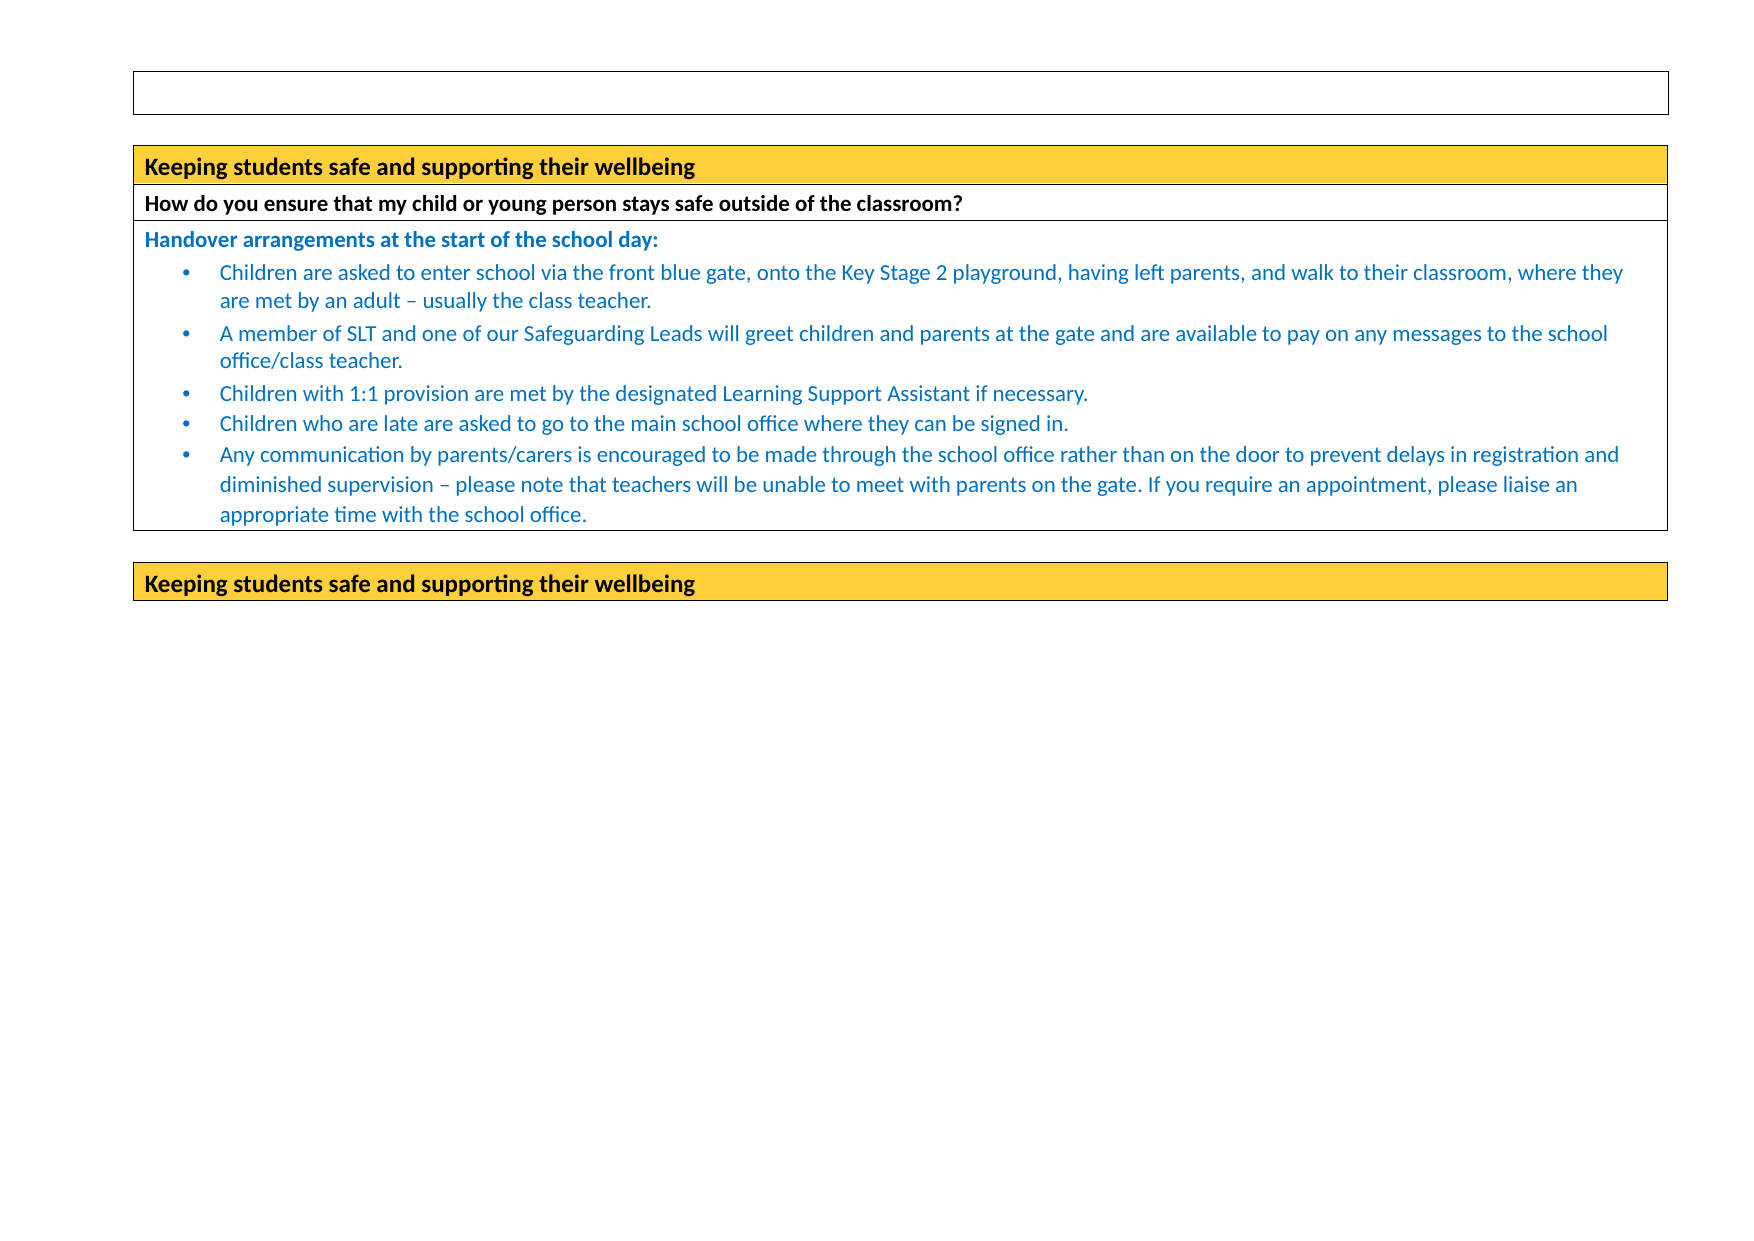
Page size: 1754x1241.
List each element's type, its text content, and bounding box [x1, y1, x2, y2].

table_cell Handover arrangements at the start of the school day: Children are asked to enter school via the front blue gate, onto the Key Stage 2 playground, having left parents, and walk to their classroom, where they are met by an adult – usually the class teacher. A member of SLT and one of our Safeguarding Leads will greet children and parents at the gate and are available to pay on any messages to the school office/class teacher. Children with 1:1 provision are met by the designated Learning Support Assistant if necessary. Children who are late are asked to go to the main school office where they can be signed in. Any communication by parents/carers is encouraged to be made through the school office rather than on the door to prevent delays in registration and diminished supervision – please note that teachers will be unable to meet with parents on the gate. If you require an appointment, please liaise an appropriate time with the school office. [134, 221, 1667, 530]
table_cell [134, 72, 1668, 113]
table_cell How do you ensure that my child or young person stays safe outside of the classroom? [134, 185, 1667, 219]
table_header Keeping students safe and supporting their wellbeing [134, 146, 1667, 183]
table_header Keeping students safe and supporting their wellbeing [134, 563, 1667, 600]
